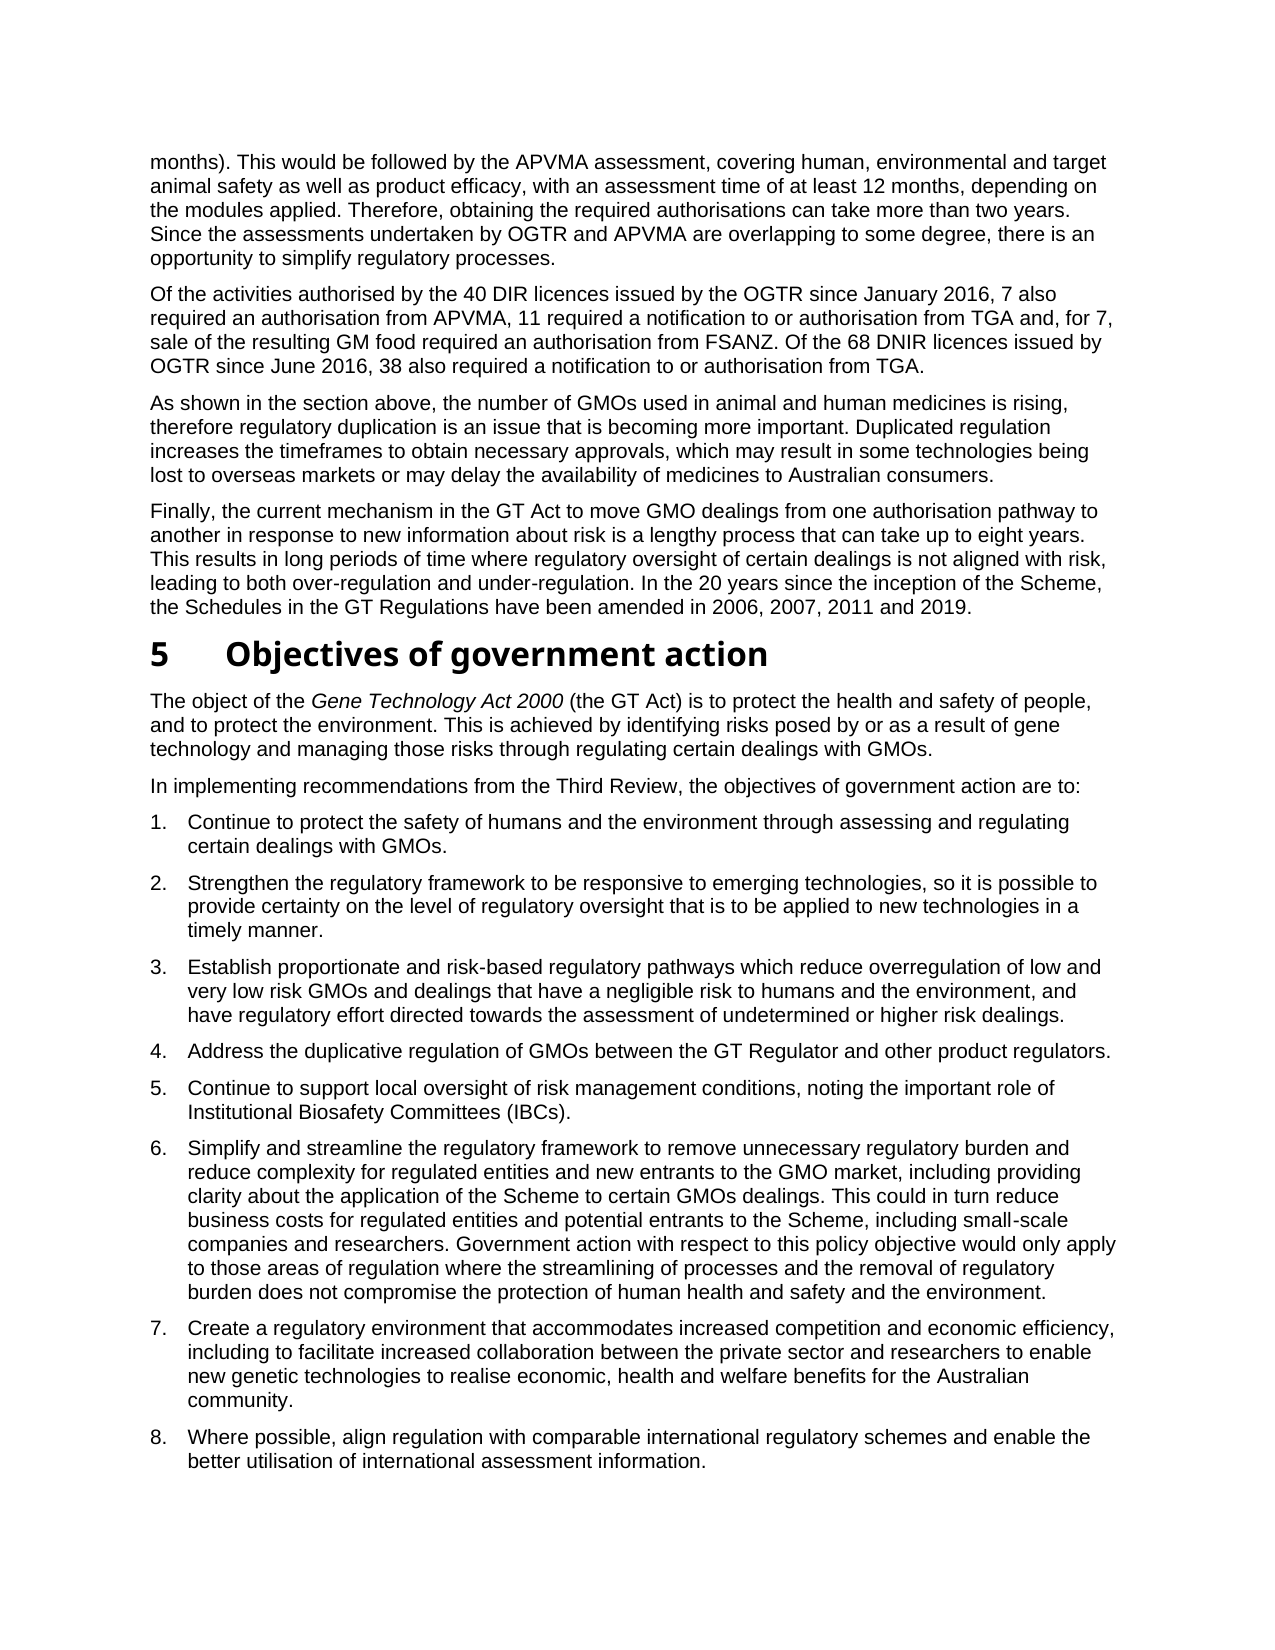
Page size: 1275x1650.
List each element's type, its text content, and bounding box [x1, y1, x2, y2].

list Continue to protect the safety of humans and the environment through assessing and regulating certain dealings with GMOs. [150, 810, 1125, 858]
list Continue to support local oversight of risk management conditions, noting the important role of Institutional Biosafety Committees (IBCs). [150, 1076, 1125, 1123]
text As shown in the section above, the number of GMOs used in animal and human medicines is rising, therefore regulatory duplication is an issue that is becoming more important. Duplicated regulation increases the timeframes to obtain necessary approvals, which may result in some technologies being lost to overseas markets or may delay the availability of medicines to Australian consumers. [150, 391, 1125, 486]
list Establish proportionate and risk-based regulatory pathways which reduce overregulation of low and very low risk GMOs and dealings that have a negligible risk to humans and the environment, and have regulatory effort directed towards the assessment of undetermined or higher risk dealings. [150, 955, 1125, 1027]
list Strengthen the regulatory framework to be responsive to emerging technologies, so it is possible to provide certainty on the level of regulatory oversight that is to be applied to new technologies in a timely manner. [150, 870, 1125, 942]
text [150, 150, 1125, 270]
text In implementing recommendations from the Third Review, the objectives of government action are to: [150, 773, 1125, 797]
subtitle Objectives of government action [150, 631, 1125, 677]
text Finally, the current mechanism in the GT Act to move GMO dealings from one authorisation pathway to another in response to new information about risk is a lengthy process that can take up to eight years. This results in long periods of time where regulatory oversight of certain dealings is not aligned with risk, leading to both over-regulation and under-regulation. In the 20 years since the inception of the Scheme, the Schedules in the GT Regulations have been amended in 2006, 2007, 2011 and 2019. [150, 499, 1125, 619]
text The object of the Gene Technology Act 2000 (the GT Act) is to protect the health and safety of people, and to protect the environment. This is achieved by identifying risks posed by or as a result of gene technology and managing those risks through regulating certain dealings with GMOs. [150, 689, 1125, 761]
text Of the activities authorised by the 40 DIR licences issued by the OGTR since January 2016, 7 also required an authorisation from APVMA, 11 required a notification to or authorisation from TGA and, for 7, sale of the resulting GM food required an authorisation from FSANZ. Of the 68 DNIR licences issued by OGTR since June 2016, 38 also required a notification to or authorisation from TGA. [150, 282, 1125, 378]
list Create a regulatory environment that accommodates increased competition and economic efficiency, including to facilitate increased collaboration between the private sector and researchers to enable new genetic technologies to realise economic, health and welfare benefits for the Australian community. [150, 1316, 1125, 1412]
list Simplify and streamline the regulatory framework to remove unnecessary regulatory burden and reduce complexity for regulated entities and new entrants to the GMO market, including providing clarity about the application of the Scheme to certain GMOs dealings. This could in turn reduce business costs for regulated entities and potential entrants to the Scheme, including small-scale companies and researchers. Government action with respect to this policy objective would only apply to those areas of regulation where the streamlining of processes and the removal of regulatory burden does not compromise the protection of human health and safety and the environment. [150, 1136, 1125, 1304]
list Where possible, align regulation with comparable international regulatory schemes and enable the better utilisation of international assessment information. [150, 1424, 1125, 1472]
list Address the duplicative regulation of GMOs between the GT Regulator and other product regulators. [150, 1039, 1125, 1063]
